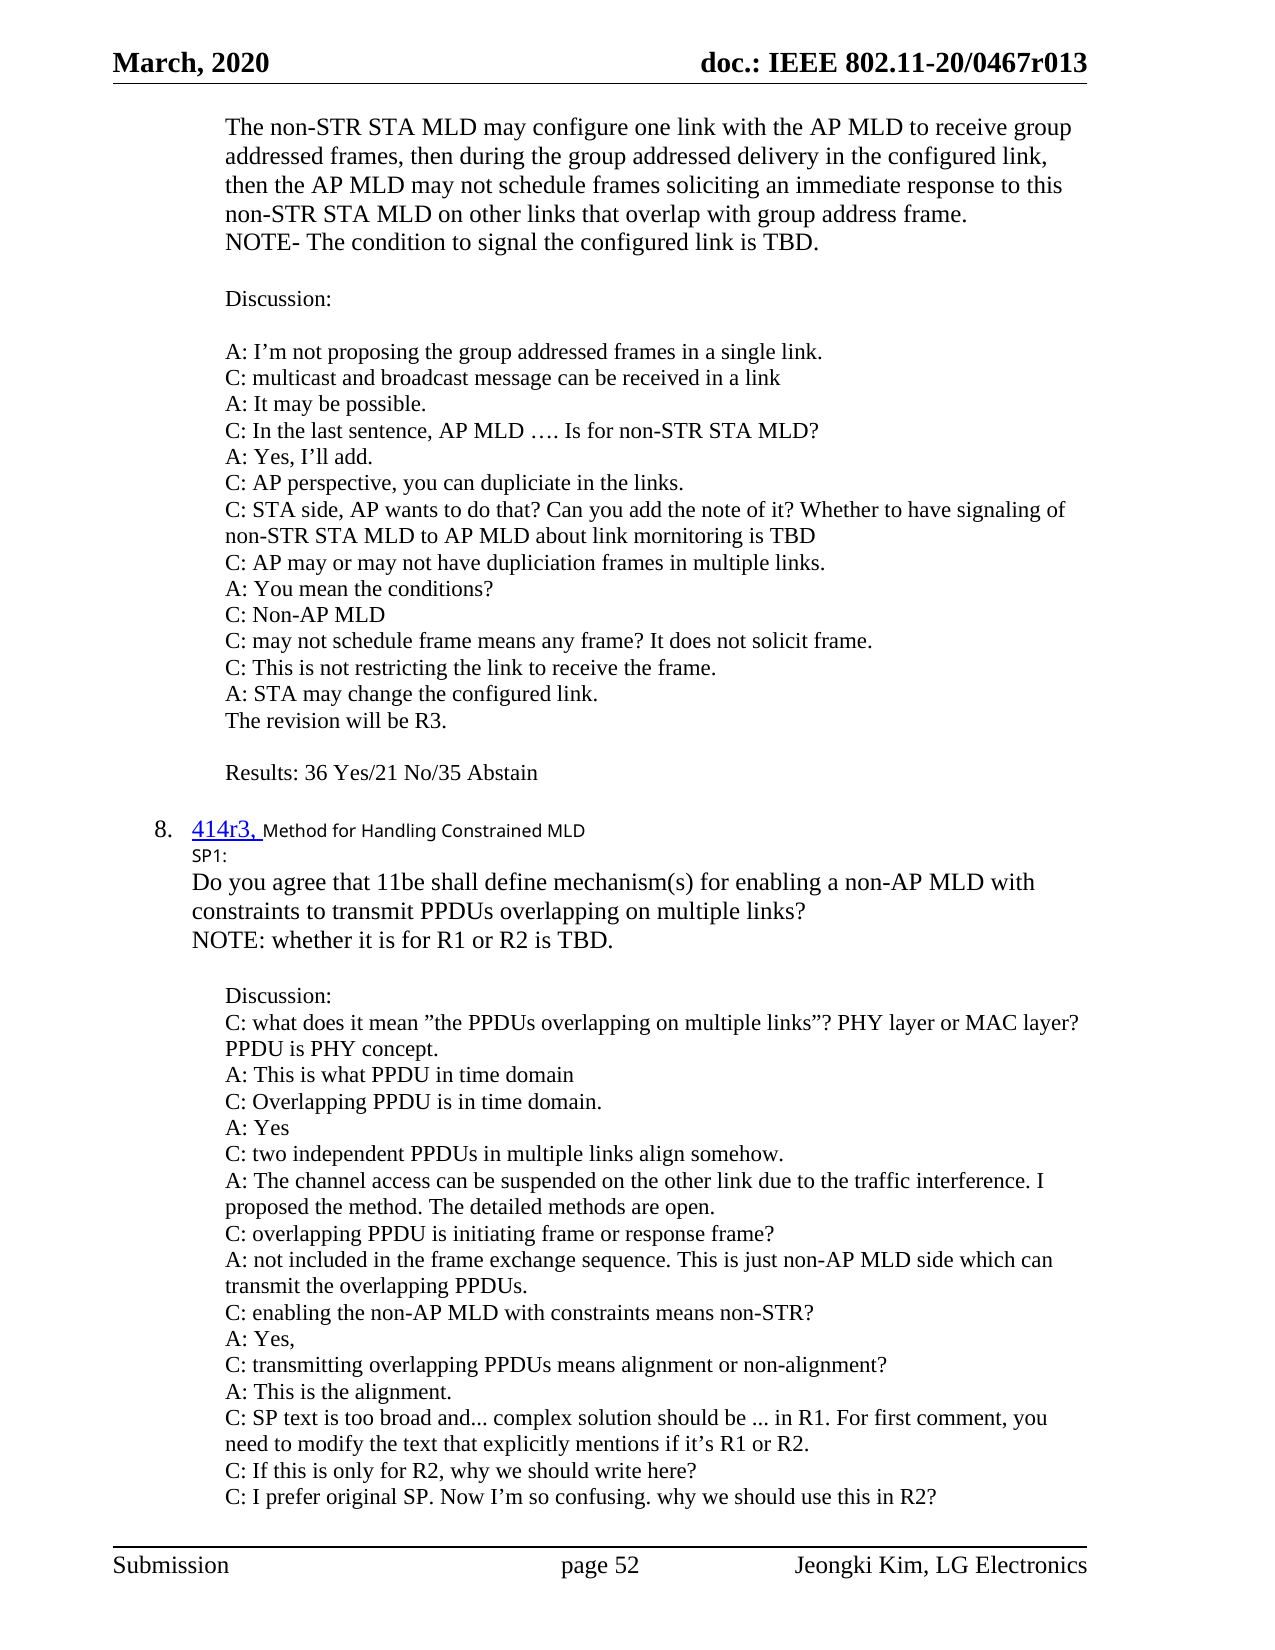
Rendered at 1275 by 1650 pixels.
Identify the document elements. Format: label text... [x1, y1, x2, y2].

text Discussion: [225, 982, 1087, 1009]
text A: Yes, [225, 1325, 1087, 1351]
text C: two independent PPDUs in multiple links align somehow. [225, 1141, 1087, 1167]
text C: enabling the non-AP MLD with constraints means non-STR? [225, 1299, 1087, 1325]
text A: Yes, I’ll add. [225, 443, 1087, 469]
text A: This is what PPDU in time domain [225, 1061, 1087, 1088]
text C: STA side, AP wants to do that? Can you add the note of it? Whether to have signaling of non-STR STA MLD to AP MLD about link mornitoring is TBD [225, 496, 1087, 548]
text A: It may be possible. [225, 390, 1087, 417]
text C: what does it mean ”the PPDUs overlapping on multiple links”? PHY layer or MAC layer? PPDU is PHY concept. [225, 1009, 1087, 1061]
text A: You mean the conditions? [225, 575, 1087, 601]
list SP1: [192, 843, 1087, 867]
list Do you agree that 11be shall define mechanism(s) for enabling a non-AP MLD with constraints to transmit PPDUs overlapping on multiple links? NOTE: whether it is for R1 or R2 is TBD. [192, 867, 1087, 954]
text C: Overlapping PPDU is in time domain. [225, 1088, 1087, 1114]
text C: may not schedule frame means any frame? It does not solicit frame. [225, 628, 1087, 654]
list 414r3, Method for Handling Constrained MLD [154, 814, 1087, 843]
text A: not included in the frame exchange sequence. This is just non-AP MLD side which can transmit the overlapping PPDUs. [225, 1246, 1087, 1299]
text The non-STR STA MLD may configure one link with the AP MLD to receive group addressed frames, then during the group addressed delivery in the configured link, then the AP MLD may not schedule frames soliciting an immediate response to this non-STR STA MLD on other links that overlap with group address frame. NOTE- The condition to signal the configured link is TBD. [225, 112, 1087, 256]
text C: AP perspective, you can dupliciate in the links. [225, 469, 1087, 496]
text C: AP may or may not have dupliciation frames in multiple links. [225, 548, 1087, 575]
text C: This is not restricting the link to receive the frame. [225, 654, 1087, 680]
text The revision will be R3. [225, 707, 1087, 733]
text A: This is the alignment. [225, 1378, 1087, 1404]
text C: overlapping PPDU is initiating frame or response frame? [225, 1219, 1087, 1246]
text C: transmitting overlapping PPDUs means alignment or non-alignment? [225, 1351, 1087, 1378]
text Results: 36 Yes/21 No/35 Abstain [225, 759, 1087, 786]
text A: Yes [225, 1114, 1087, 1141]
text C: In the last sentence, AP MLD …. Is for non-STR STA MLD? [225, 417, 1087, 443]
text C: I prefer original SP. Now I’m so confusing. why we should use this in R2? [225, 1483, 1087, 1509]
text A: I’m not proposing the group addressed frames in a single link. [225, 338, 1087, 364]
text C: SP text is too broad and... complex solution should be ... in R1. For first comment, you need to modify the text that explicitly mentions if it’s R1 or R2. [225, 1404, 1087, 1457]
text C: If this is only for R2, why we should write here? [225, 1457, 1087, 1483]
text C: multicast and broadcast message can be received in a link [225, 364, 1087, 390]
text Discussion: [225, 285, 1087, 311]
text A: STA may change the configured link. [225, 680, 1087, 707]
text C: Non-AP MLD [225, 601, 1087, 628]
text A: The channel access can be suspended on the other link due to the traffic interference. I proposed the method. The detailed methods are open. [225, 1167, 1087, 1219]
